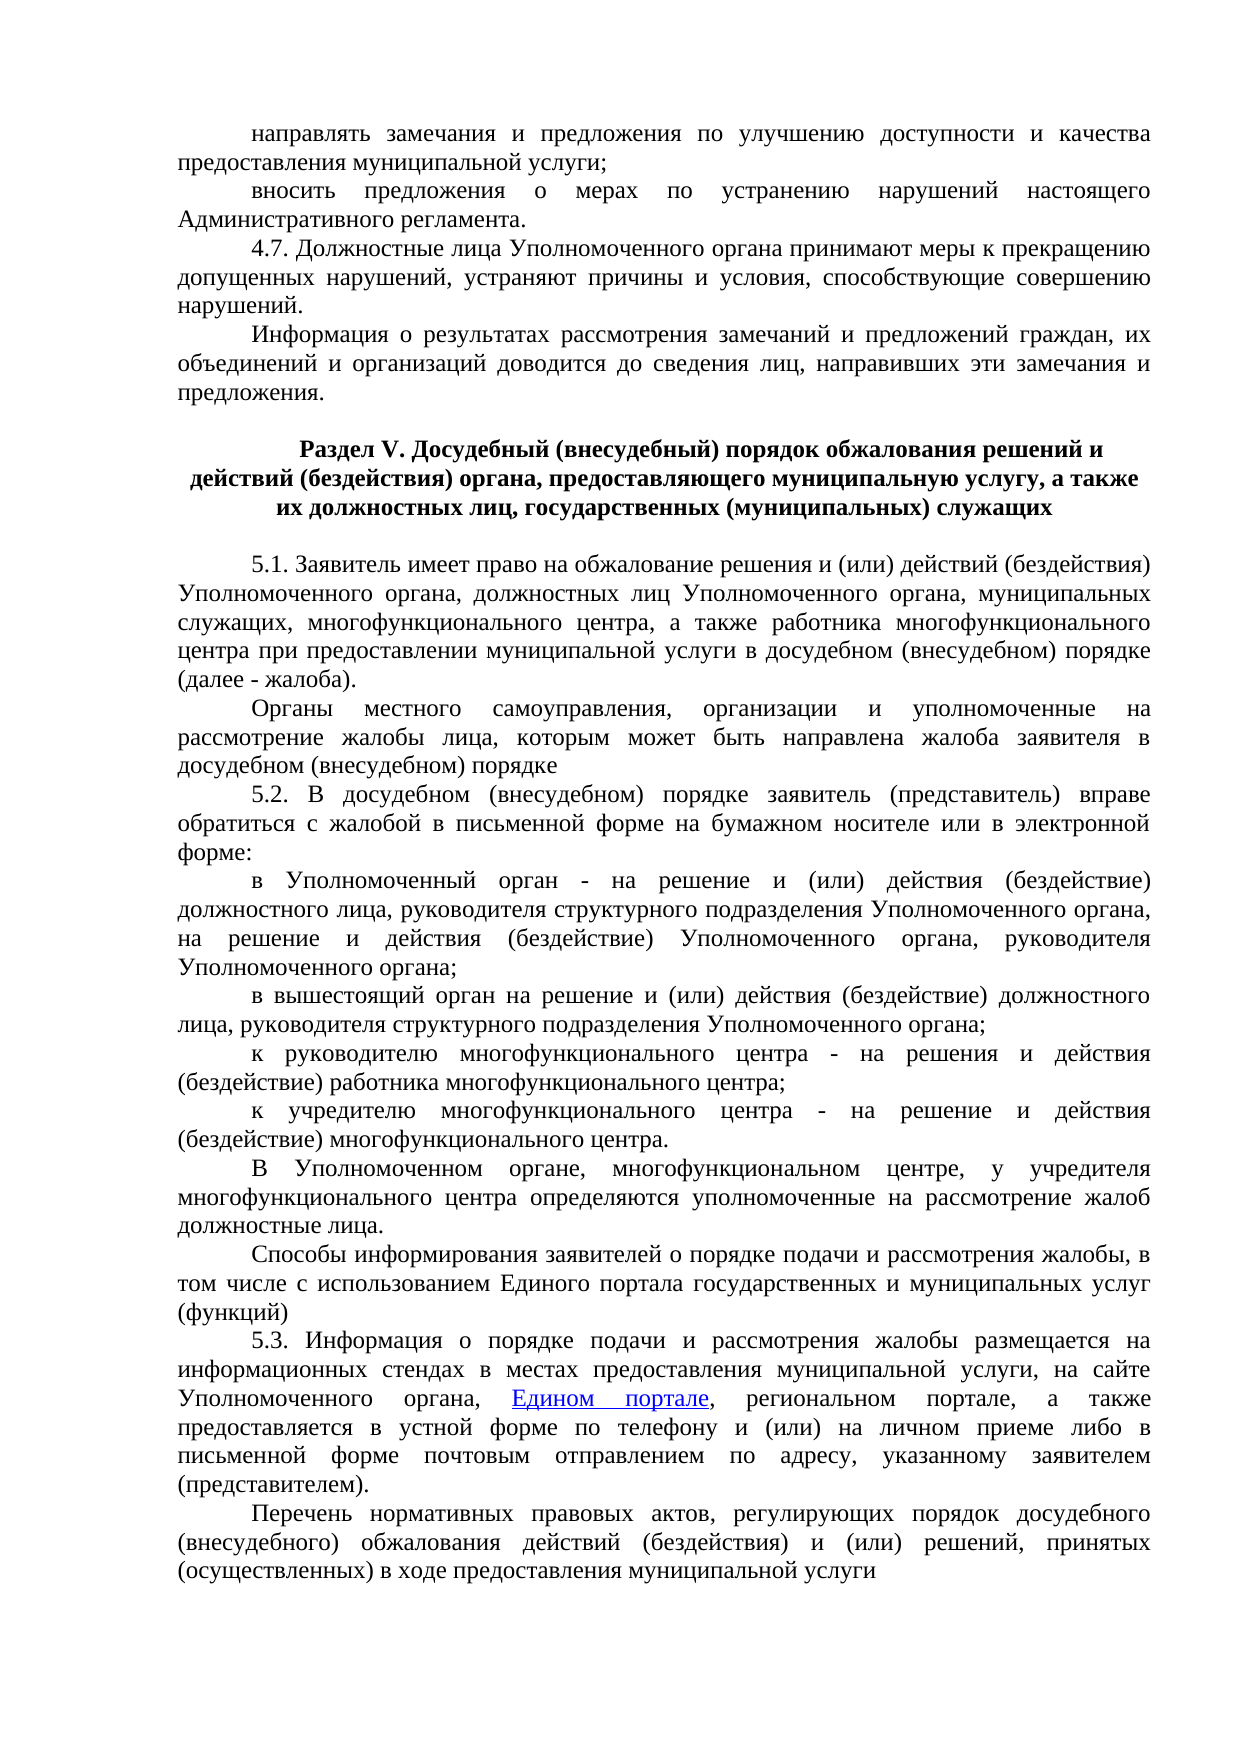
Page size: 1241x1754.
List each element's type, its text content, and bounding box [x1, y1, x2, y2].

text в вышестоящий орган на решение и (или) действия (бездействие) должностного лица, руководителя структурного подразделения Уполномоченного органа; [177, 981, 1152, 1038]
text 5.1. Заявитель имеет право на обжалование решения и (или) действий (бездействия) Уполномоченного органа, должностных лиц Уполномоченного органа, муниципальных служащих, многофункционального центра, а также работника многофункционального центра при предоставлении муниципальной услуги в досудебном (внесудебном) порядке (далее - жалоба). [177, 549, 1152, 693]
text Способы информирования заявителей о порядке подачи и рассмотрения жалобы, в том числе с использованием Единого портала государственных и муниципальных услуг (функций) [177, 1239, 1152, 1326]
text в Уполномоченный орган - на решение и (или) действия (бездействие) должностного лица, руководителя структурного подразделения Уполномоченного органа, на решение и действия (бездействие) Уполномоченного органа, руководителя Уполномоченного органа; [177, 866, 1152, 981]
text к руководителю многофункционального центра - на решения и действия (бездействие) работника многофункционального центра; [177, 1038, 1152, 1096]
text направлять замечания и предложения по улучшению доступности и качества предоставления муниципальной услуги; [177, 118, 1152, 176]
text Информация о результатах рассмотрения замечаний и предложений граждан, их объединений и организаций доводится до сведения лиц, направивших эти замечания и предложения. [177, 319, 1152, 406]
text Перечень нормативных правовых актов, регулирующих порядок досудебного (внесудебного) обжалования действий (бездействия) и (или) решений, принятых (осуществленных) в ходе предоставления муниципальной услуги [177, 1498, 1152, 1584]
text 5.2. В досудебном (внесудебном) порядке заявитель (представитель) вправе обратиться с жалобой в письменной форме на бумажном носителе или в электронной форме: [177, 779, 1152, 866]
text Органы местного самоуправления, организации и уполномоченные на рассмотрение жалобы лица, которым может быть направлена жалоба заявителя в досудебном (внесудебном) порядке [177, 693, 1152, 779]
text вносить предложения о мерах по устранению нарушений настоящего Административного регламента. [177, 176, 1152, 233]
text Раздел V. Досудебный (внесудебный) порядок обжалования решений и действий (бездействия) органа, предоставляющего муниципальную услугу, а также их должностных лиц, государственных (муниципальных) служащих [177, 434, 1152, 521]
text к учредителю многофункционального центра - на решение и действия (бездействие) многофункционального центра. [177, 1096, 1152, 1153]
text 4.7. Должностные лица Уполномоченного органа принимают меры к прекращению допущенных нарушений, устраняют причины и условия, способствующие совершению нарушений. [177, 233, 1152, 319]
text В Уполномоченном органе, многофункциональном центре, у учредителя многофункционального центра определяются уполномоченные на рассмотрение жалоб должностные лица. [177, 1153, 1152, 1239]
text 5.3. Информация о порядке подачи и рассмотрения жалобы размещается на информационных стендах в местах предоставления муниципальной услуги, на сайте Уполномоченного органа, Едином портале, региональном портале, а также предоставляется в устной форме по телефону и (или) на личном приеме либо в письменной форме почтовым отправлением по адресу, указанному заявителем (представителем). [177, 1326, 1152, 1498]
